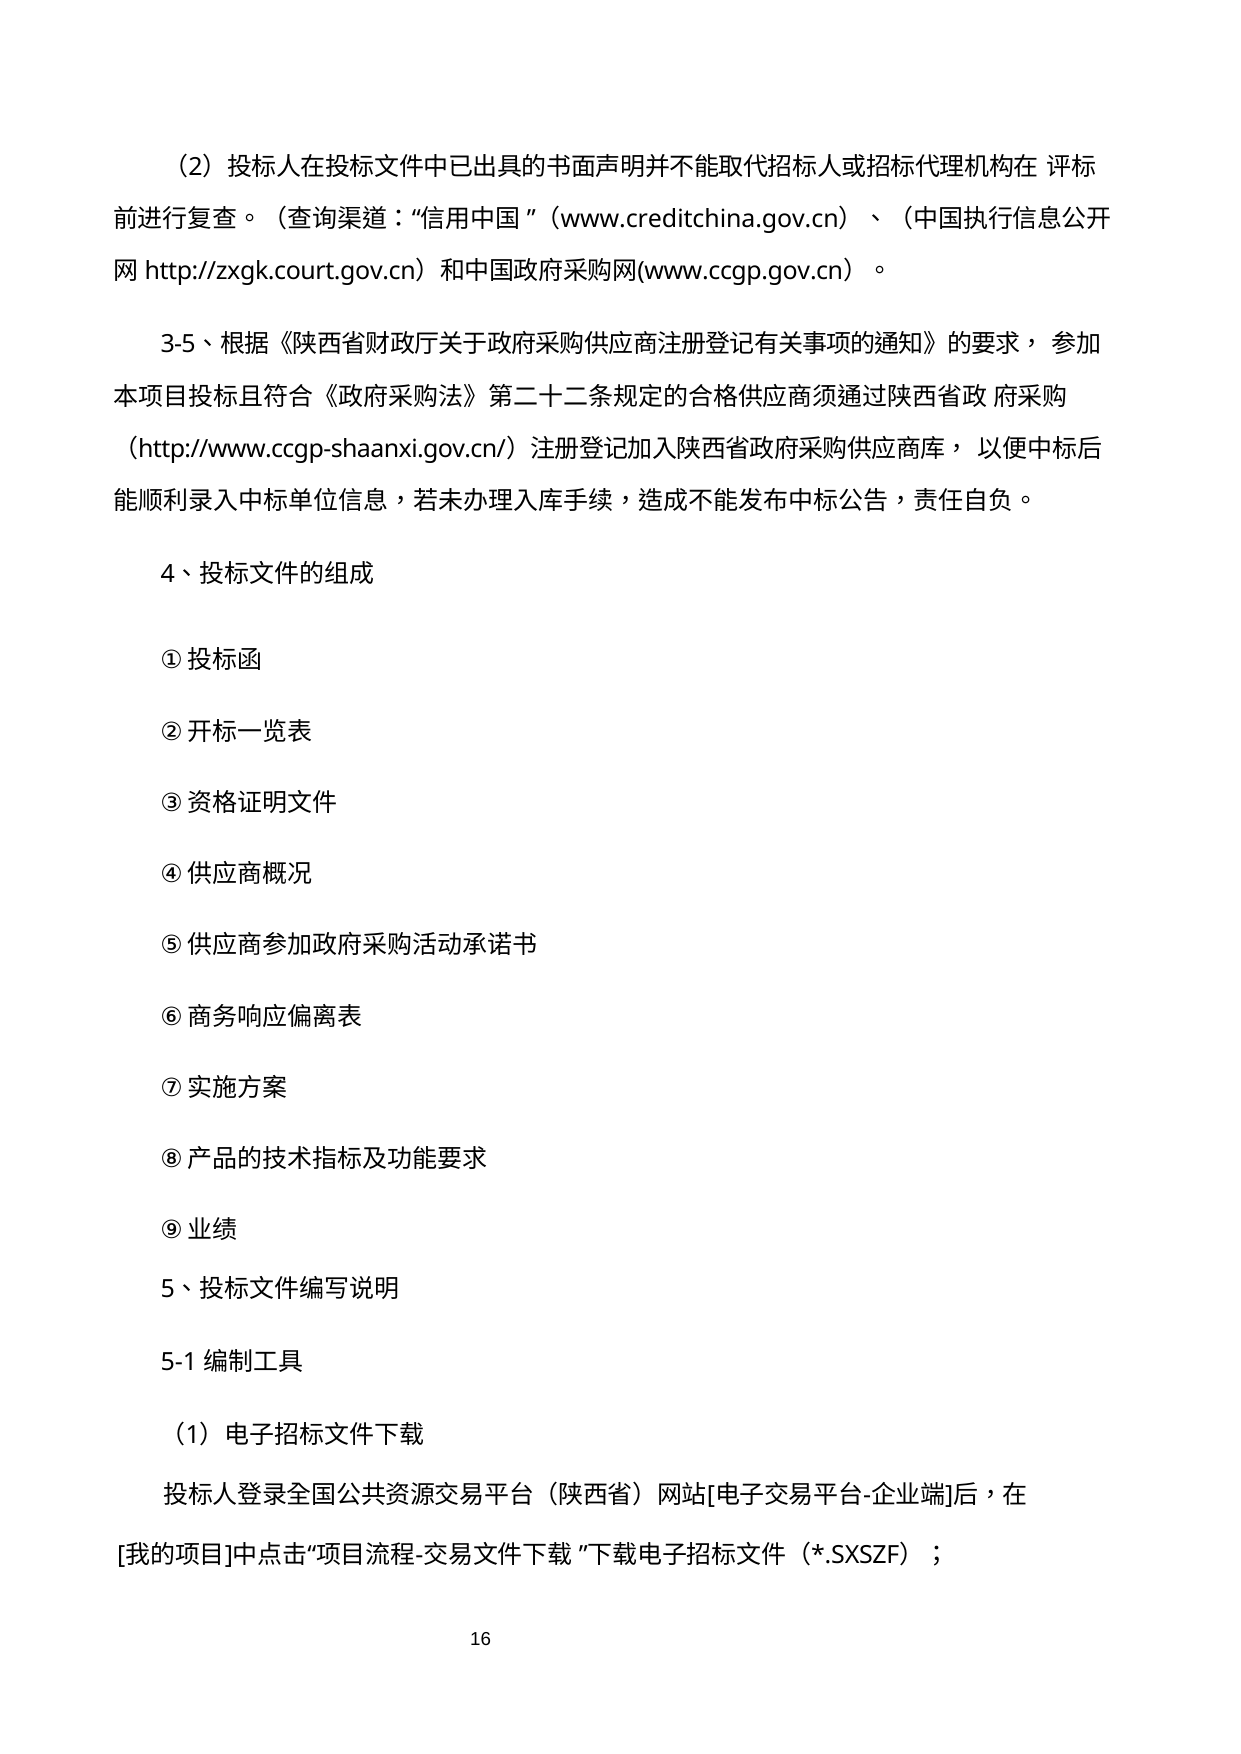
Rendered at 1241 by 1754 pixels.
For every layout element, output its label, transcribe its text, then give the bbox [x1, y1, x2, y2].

text ③资格证明文件 [113, 771, 1126, 821]
text 4、投标文件的组成 [113, 556, 1126, 590]
text ⑨业绩 [113, 1199, 1126, 1249]
text ⑦实施方案 [113, 1056, 1126, 1106]
text 3-5、根据《陕西省财政厅关于政府采购供应商注册登记有关事项的通知》的要求， 参加本项目投标且符合《政府采购法》第二十二条规定的合格供应商须通过陕西省政 府采购（http://www.ccgp-shaanxi.gov.cn/）注册登记加入陕西省政府采购供应商库， 以便中标后能顺利录入中标单位信息，若未办理入库手续，造成不能发布中标公告，责任自负。 [113, 326, 1126, 516]
text 5-1 编制工具 [113, 1343, 1126, 1378]
text 投标人登录全国公共资源交易平台（陕西省）网站[电子交易平台-企业端]后，在 [163, 1489, 1127, 1539]
text ②开标一览表 [113, 700, 1126, 750]
text 5、投标文件编写说明 [113, 1270, 1126, 1304]
text ⑧产品的技术指标及功能要求 [113, 1128, 1126, 1178]
text [我的项目]中点击“项目流程-交易文件下载 ”下载电子招标文件（*.SXSZF）； [117, 1539, 1127, 1570]
text ④供应商概况 [113, 843, 1126, 893]
text ⑥商务响应偏离表 [113, 985, 1126, 1035]
text （1）电子招标文件下载 [113, 1417, 1126, 1451]
text ⑤供应商参加政府采购活动承诺书 [113, 914, 1126, 964]
text ①投标函 [113, 629, 1126, 679]
text （2）投标人在投标文件中已出具的书面声明并不能取代招标人或招标代理机构在 评标前进行复查。（查询渠道：“信用中国 ”（www.creditchina.gov.cn）、（中国执行信息公开网 http://zxgk.court.gov.cn）和中国政府采购网(www.ccgp.gov.cn）。 [113, 148, 1119, 287]
